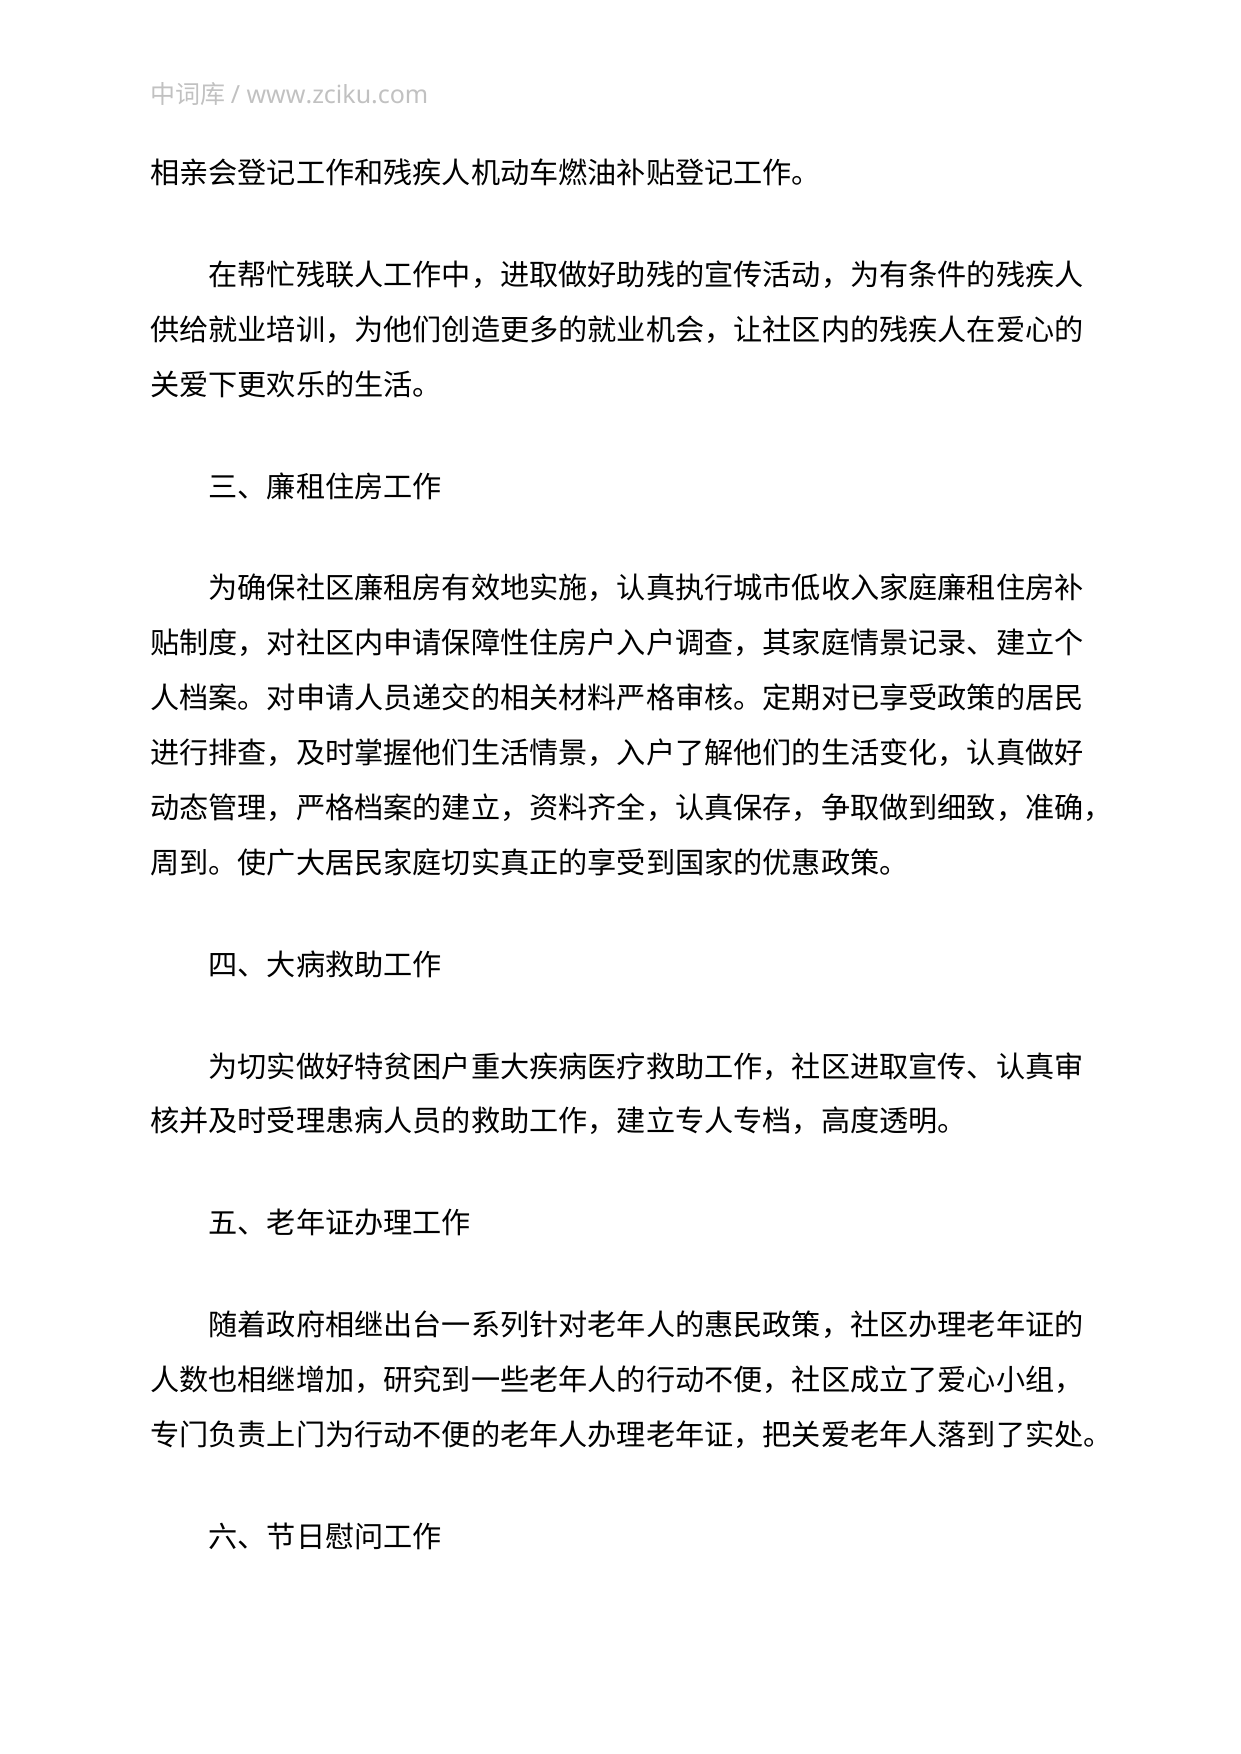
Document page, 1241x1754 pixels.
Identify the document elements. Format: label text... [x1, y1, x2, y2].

text 五、老年证办理工作 [150, 1200, 1090, 1242]
text 随着政府相继出台一系列针对老年人的惠民政策，社区办理老年证的人数也相继增加，研究到一些老年人的行动不便，社区成立了爱心小组，专门负责上门为行动不便的老年人办理老年证，把关爱老年人落到了实处。 [150, 1302, 1090, 1454]
text 为切实做好特贫困户重大疾病医疗救助工作，社区进取宣传、认真审核并及时受理患病人员的救助工作，建立专人专档，高度透明。 [150, 1043, 1090, 1140]
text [150, 150, 1090, 192]
text 三、廉租住房工作 [150, 463, 1090, 506]
text 六、节日慰问工作 [150, 1513, 1090, 1555]
text 四、大病救助工作 [150, 941, 1090, 984]
text 为确保社区廉租房有效地实施，认真执行城市低收入家庭廉租住房补贴制度，对社区内申请保障性住房户入户调查，其家庭情景记录、建立个人档案。对申请人员递交的相关材料严格审核。定期对已享受政策的居民进行排查，及时掌握他们生活情景，入户了解他们的生活变化，认真做好动态管理，严格档案的建立，资料齐全，认真保存，争取做到细致，准确，周到。使广大居民家庭切实真正的享受到国家的优惠政策。 [150, 565, 1090, 882]
text 在帮忙残联人工作中，进取做好助残的宣传活动，为有条件的残疾人供给就业培训，为他们创造更多的就业机会，让社区内的残疾人在爱心的关爱下更欢乐的生活。 [150, 252, 1090, 404]
